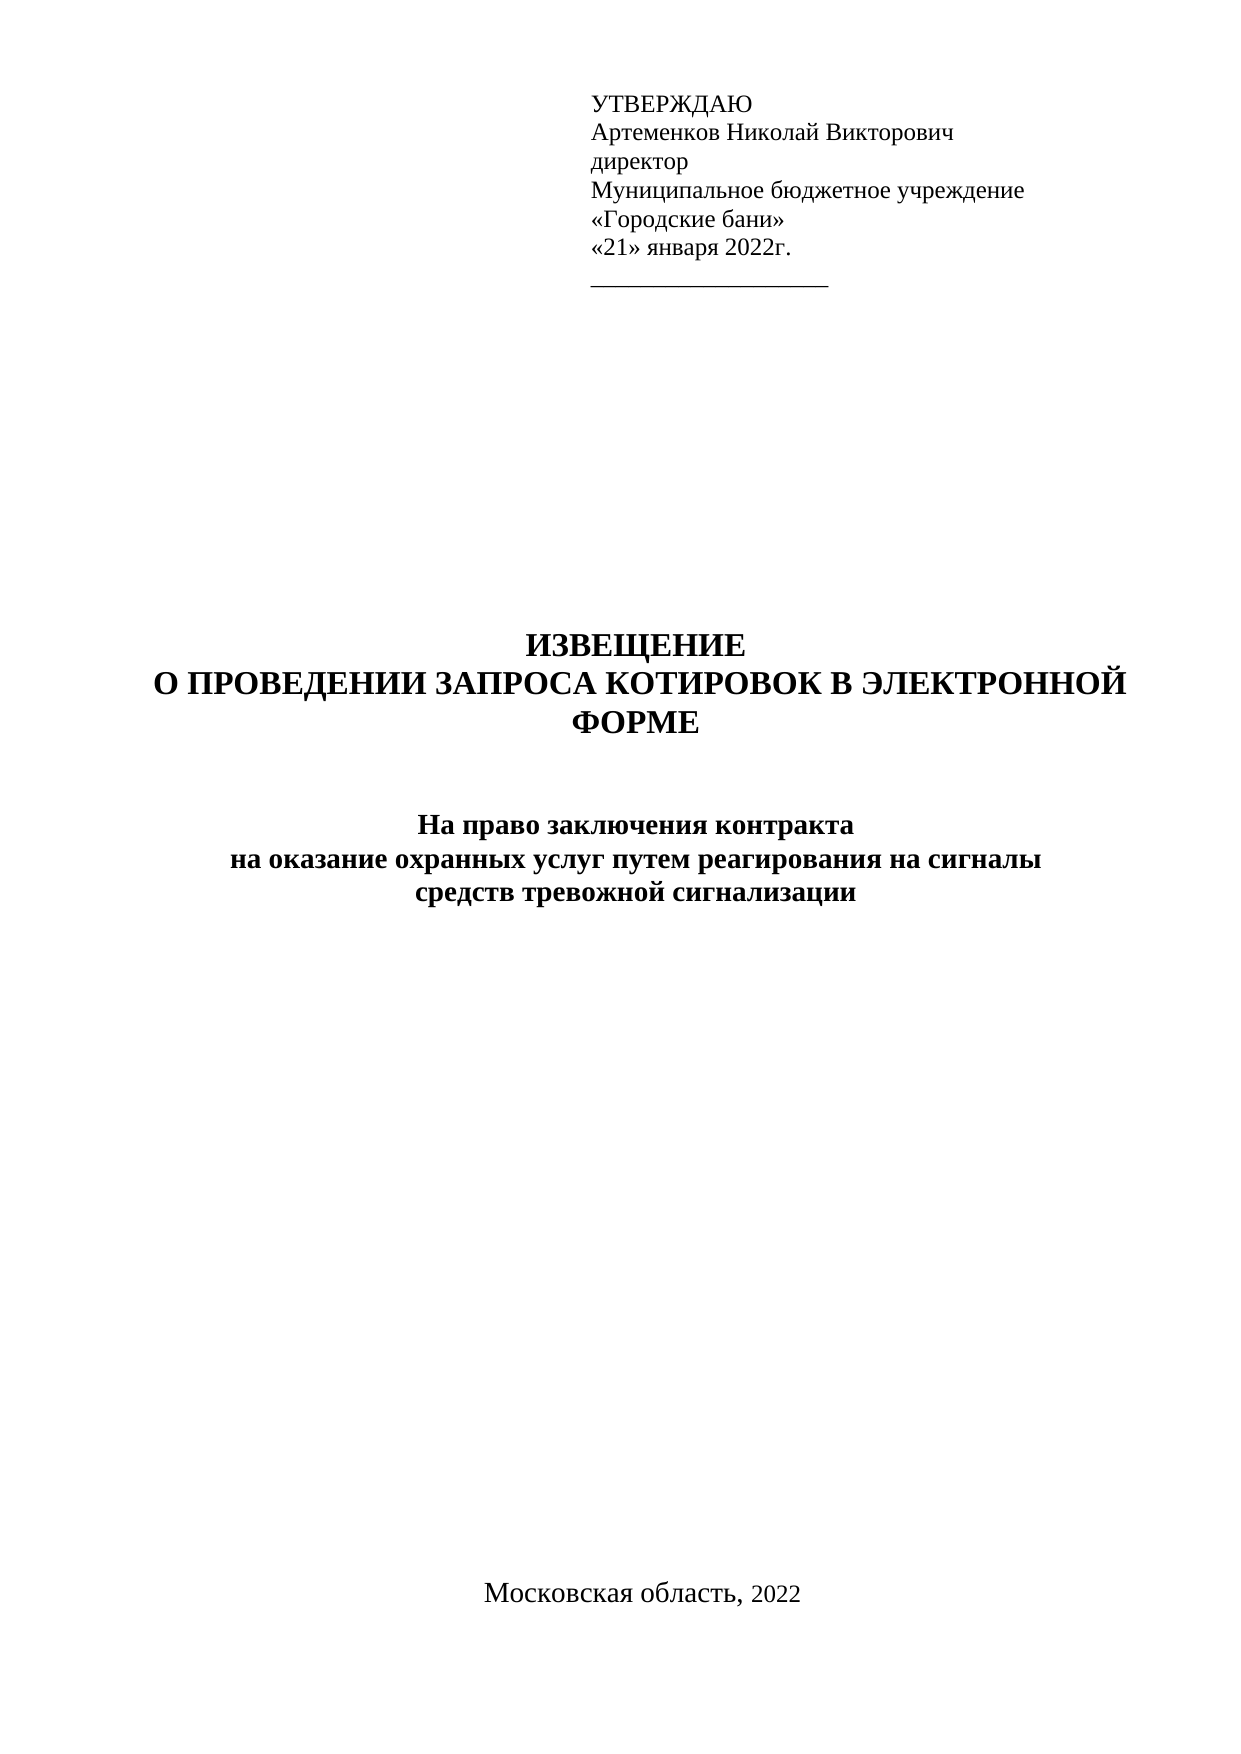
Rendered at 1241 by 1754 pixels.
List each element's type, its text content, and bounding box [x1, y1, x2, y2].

text «21» января 2022г. ___________________ [591, 232, 1153, 290]
text «Городские бани» [591, 204, 1153, 232]
text УТВЕРЖДАЮ Артеменков Николай Викторович директор Муниципальное бюджетное учреждение [591, 89, 1153, 204]
text Московская область, 2022 [131, 1575, 1153, 1609]
text На право заключения контракта [118, 807, 1153, 841]
text на оказание охранных услуг путем реагирования на сигналы [118, 841, 1153, 874]
text О ПРОВЕДЕНИИ ЗАПРОСА КОТИРОВОК В ЭЛЕКТРОННОЙ ФОРМЕ [118, 664, 1153, 740]
text ИЗВЕЩЕНИЕ [118, 625, 1153, 664]
text средств тревожной сигнализации [118, 874, 1153, 908]
